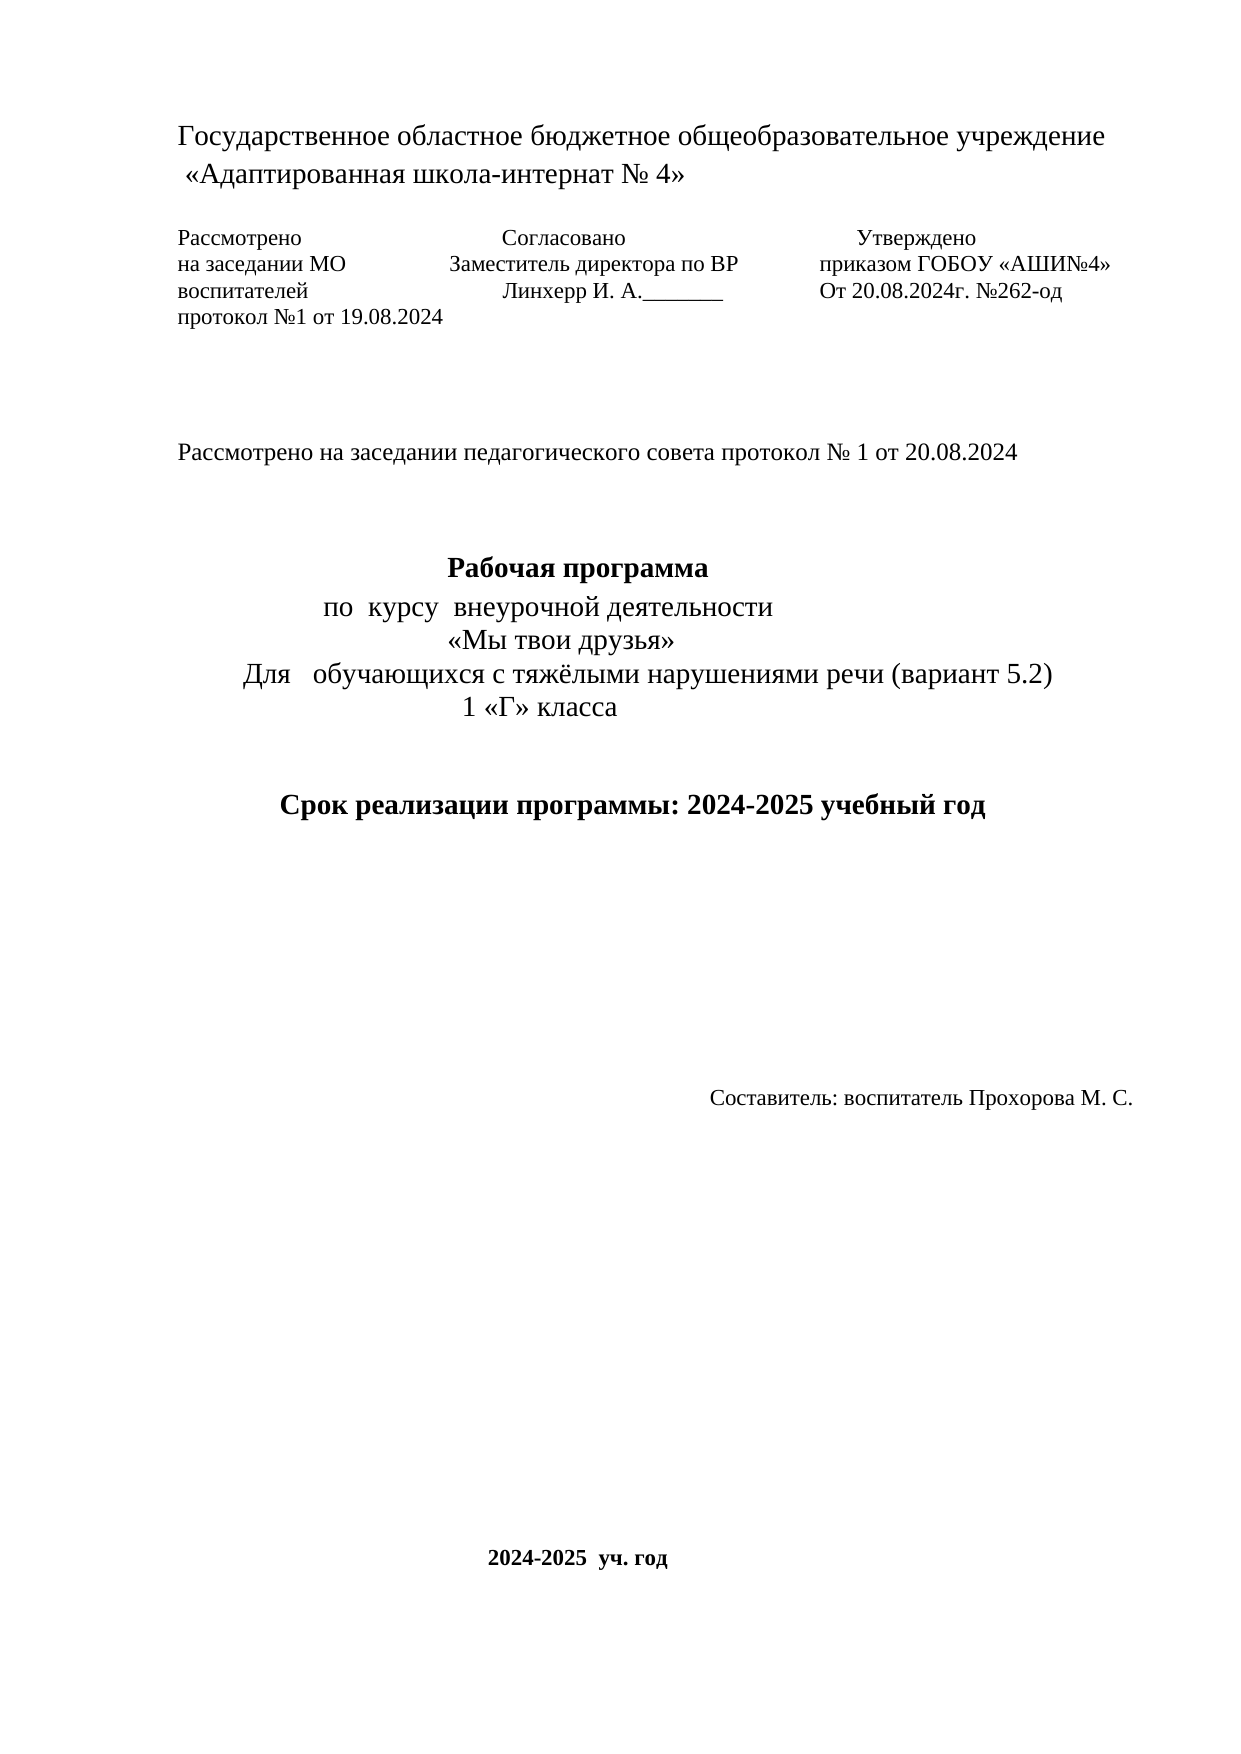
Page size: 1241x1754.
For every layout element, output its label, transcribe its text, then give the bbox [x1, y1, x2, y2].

text 2024-2025 уч. год [177, 1544, 1152, 1570]
text протокол №1 от 19.08.2024 [177, 303, 1152, 329]
text на заседании МО Заместитель директора по ВР приказом ГОБОУ «АШИ№4» [177, 250, 1152, 277]
text «Мы твои друзья» [177, 622, 1152, 656]
text «Адаптированная школа-интернат № 4» [177, 157, 1152, 190]
text Рассмотрено на заседании педагогического совета протокол № 1 от 20.08.2024 [177, 437, 1152, 466]
text Рассмотрено Согласовано Утверждено [177, 224, 1152, 250]
text Составитель: воспитатель Прохорова М. С. [177, 1084, 1152, 1111]
text Срок реализации программы: 2024-2025 учебный год [177, 787, 1152, 821]
text Государственное областное бюджетное общеобразовательное учреждение [177, 118, 1152, 152]
text воспитателей Линхерр И. А._______ От 20.08.2024г. №262-од [177, 277, 1152, 303]
text по курсу внеурочной деятельности [177, 589, 1152, 622]
text 1 «Г» класса [177, 689, 1152, 723]
text Рабочая программа [177, 550, 1152, 584]
text Для обучающихся с тяжёлыми нарушениями речи (вариант 5.2) [177, 656, 1152, 689]
